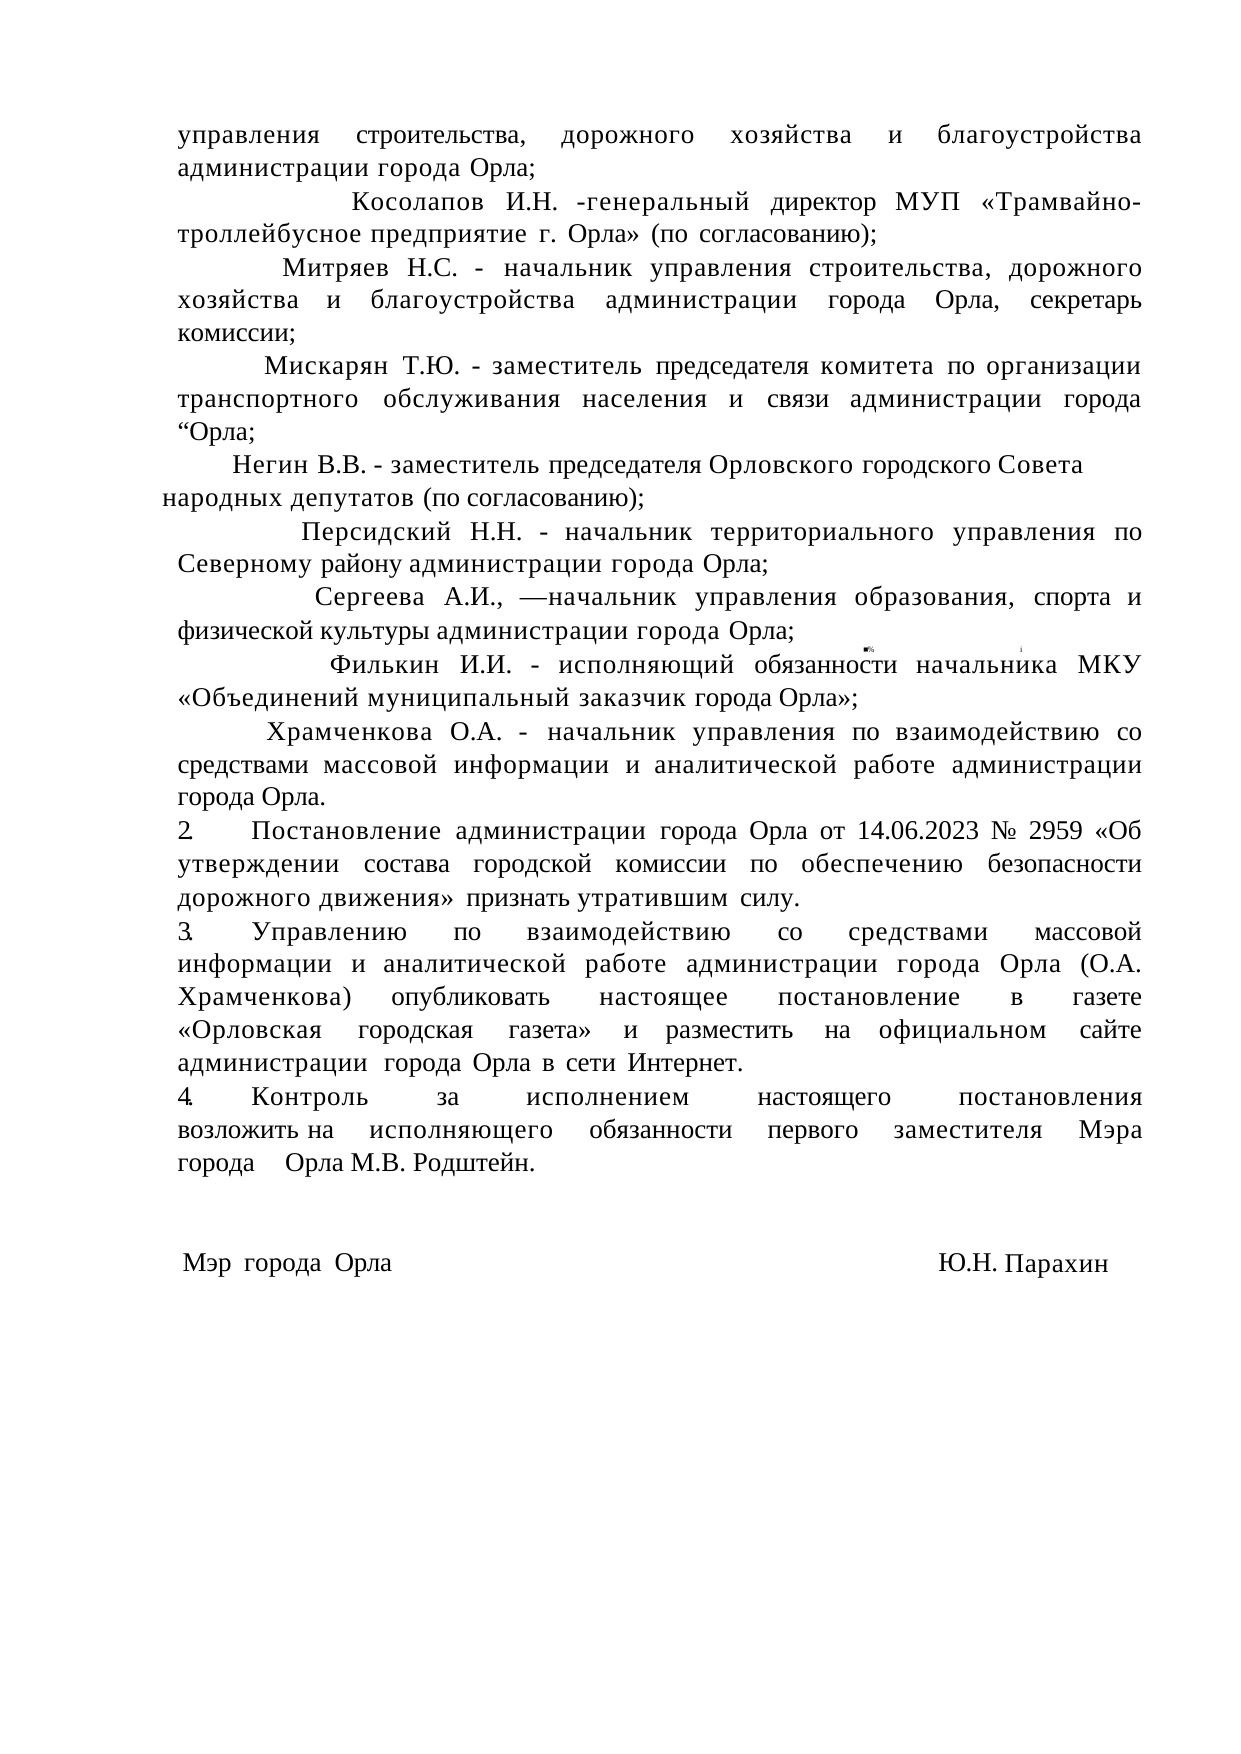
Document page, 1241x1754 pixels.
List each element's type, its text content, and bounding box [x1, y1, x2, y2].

text Митряев Н.С. - начальник управления строительства, дорожного хозяйства и благоустройства администрации города Орла, секретарь комиссии; [177, 251, 1143, 347]
list Контроль за исполнением настоящего постановления возложить на исполняющего обязанности первого заместителя Мэра города Орла М.В. Родштейн. [177, 1080, 1143, 1177]
text Персидский Н.Н. - начальник территориального управления по Северному району администрации города Орла; [177, 515, 1142, 579]
text Храмченкова О.А. - начальник управления по взаимодействию со средствами массовой информации и аналитической работе администрации города Орла. [177, 715, 1143, 812]
text Негин В.В. - заместитель председателя Орловского городского Совета народных депутатов (по согласованию); [162, 448, 1143, 512]
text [177, 118, 1142, 182]
list Управлению по взаимодействию со средствами массовой информации и аналитической работе администрации города Орла (О.А. Храмченкова) опубликовать настоящее постановление в газете «Орловская городская газета» и разместить на официальном сайте администрации города Орла в сети Интернет. [177, 914, 1142, 1077]
text Мискарян Т.Ю. - заместитель председателя комитета по организации транспортного обслуживания населения и связи администрации города “Орла; [177, 349, 1141, 446]
text Мэр города Орла Ю.Н. Парахин [182, 1246, 1152, 1278]
text Филькин И.И. - исполняющий обязанности начальника МКУ «Объединений муниципальный заказчик города Орла»; [177, 648, 1142, 712]
list Постановление администрации города Орла от 14.06.2023 № 2959 «Об утверждении состава городской комиссии по обеспечению безопасности дорожного движения» признать утратившим силу. [177, 814, 1142, 912]
text Сергеева А.И., —начальник управления образования, спорта и физической культуры администрации города Орла; [177, 581, 1142, 645]
text Косолапов И.Н. -генеральный директор МУП «Трамвайно-троллейбусное предприятие г. Орла» (по согласованию); [177, 185, 1142, 249]
